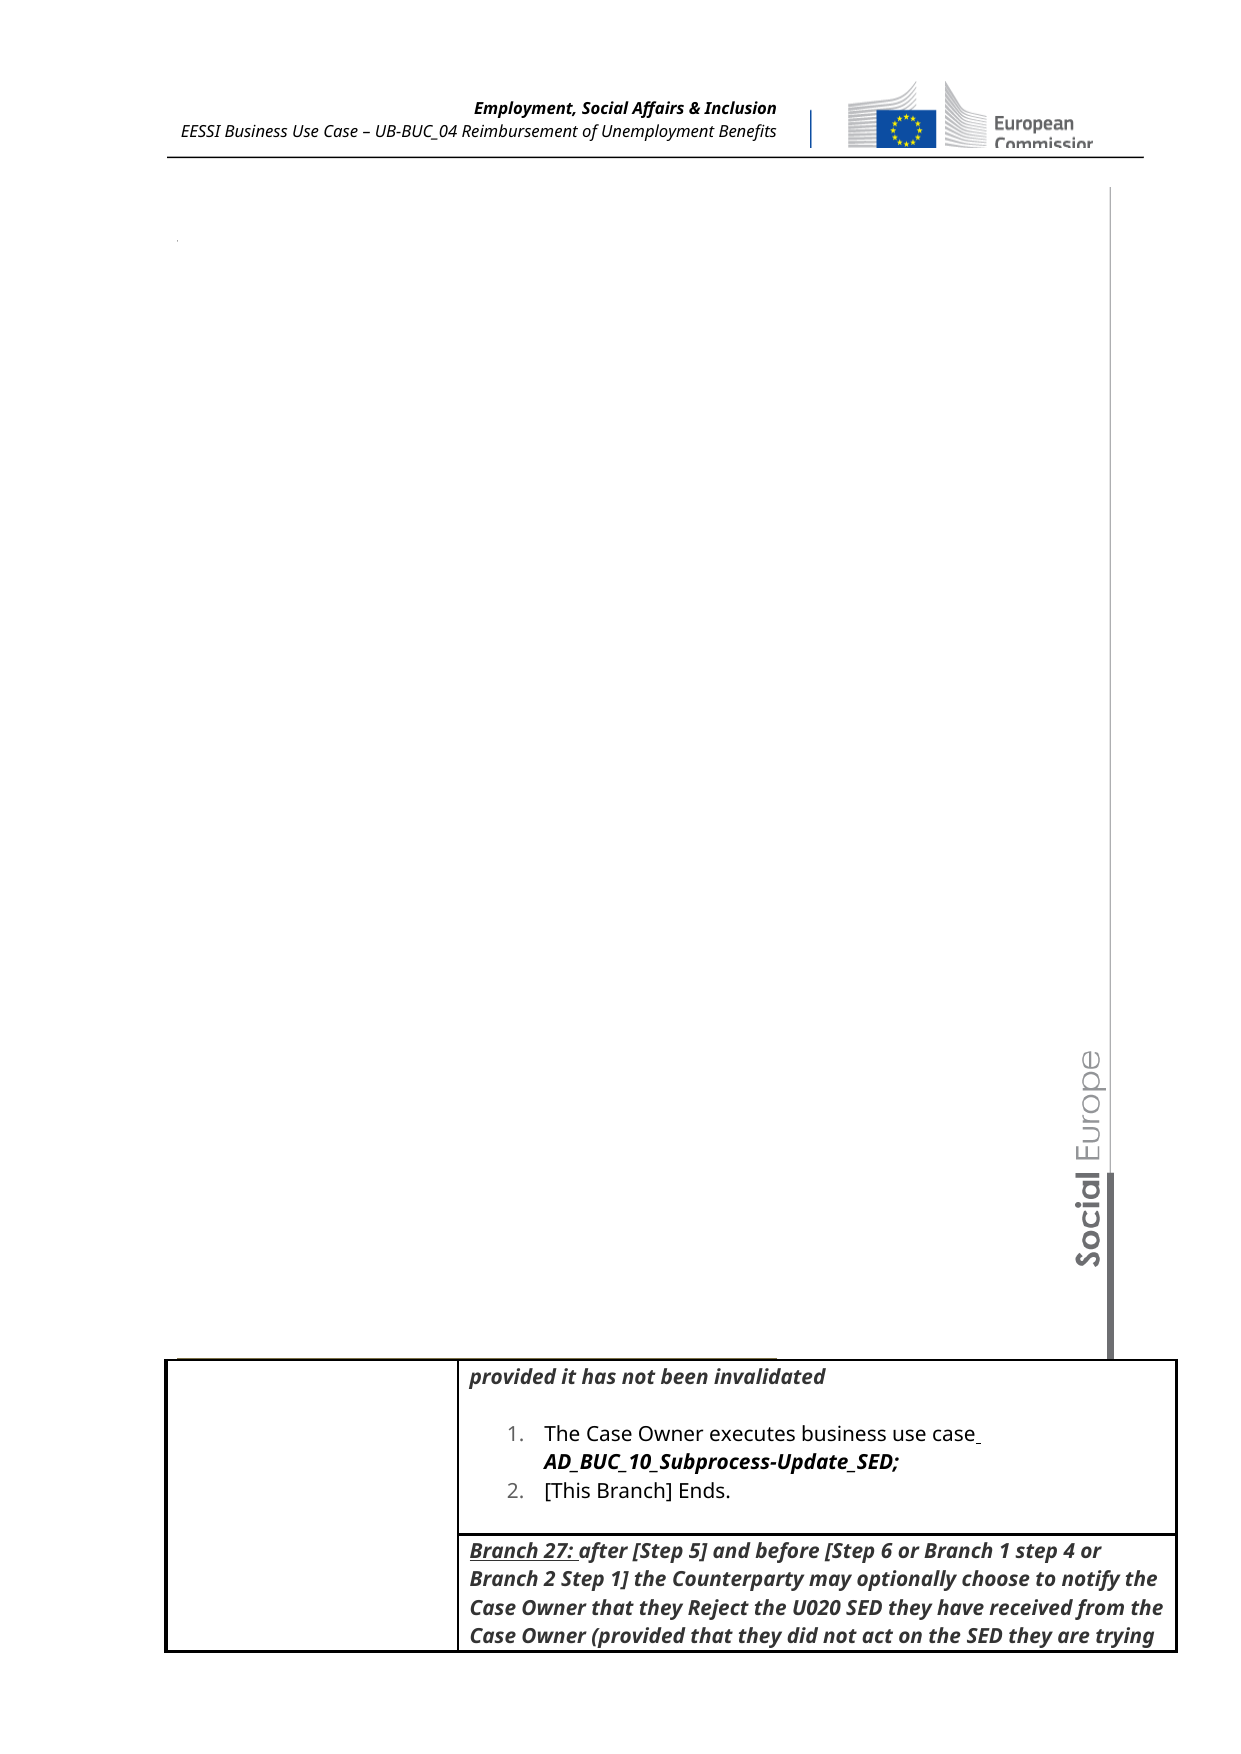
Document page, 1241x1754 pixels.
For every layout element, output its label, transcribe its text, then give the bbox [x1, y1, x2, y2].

table_cell at any Step after a U029 SED has been sent by the Case Owner and before the Case Owner receives a next U023 or U021 SED, the Case Owner may choose to send an Updated Version of U029, provided it has not been invalidated The Case Owner executes business use case AD_BUC_10_Subprocess-Update_SED; [This Branch] Ends. [459, 1361, 1175, 1533]
picture [177, 187, 1114, 1359]
picture [808, 81, 1093, 147]
table_cell after [Step 5] and before [Step 6 or Branch 1 step 4 or Branch 2 Step 1] the Counterparty may optionally choose to notify the Case Owner that they Reject the U020 SED they have received from the Case Owner (provided that they did not act on the SED they are trying to reject via invoking U021, U027 or U023) The Case Owner executes business use case AD_BUC_09_Subprocess-Reject_SED; [This Branch] Ends. [459, 1536, 1175, 1649]
